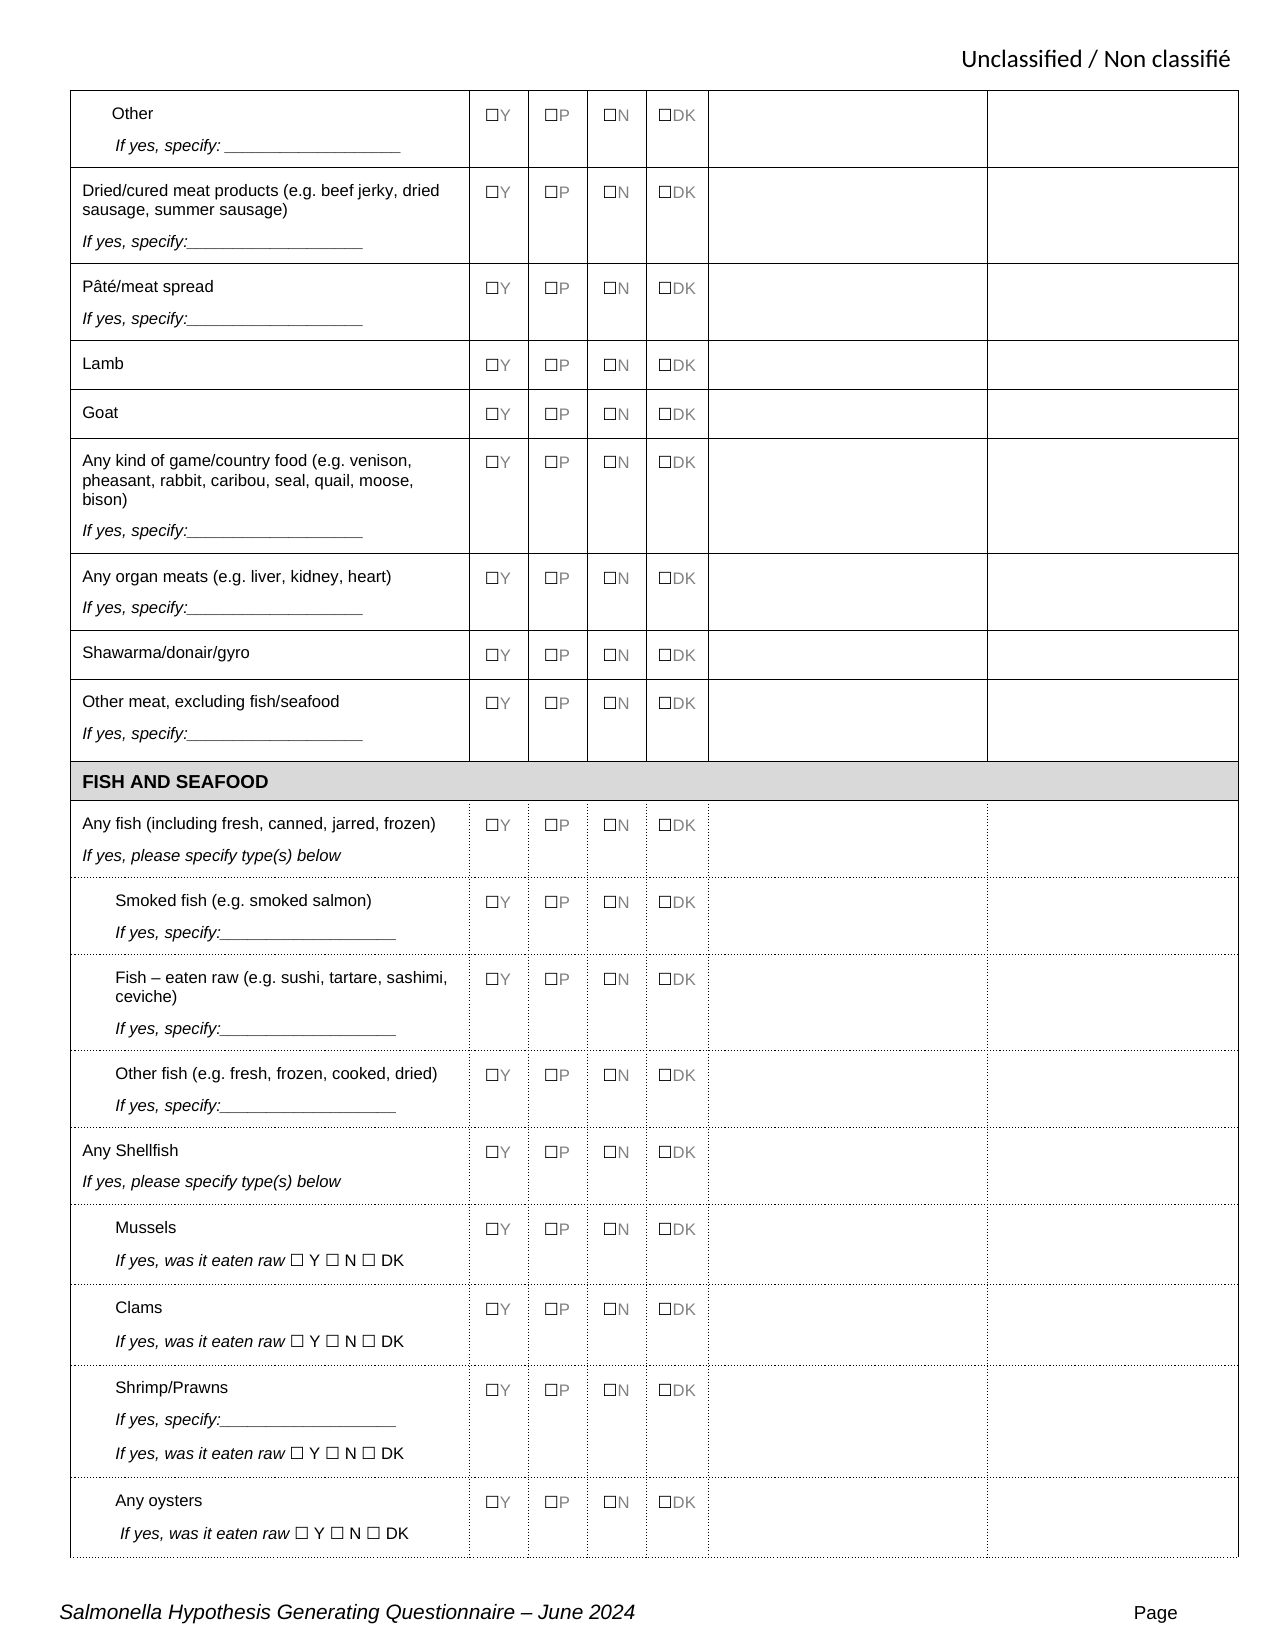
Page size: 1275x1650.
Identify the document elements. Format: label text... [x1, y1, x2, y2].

table_cell Smoked fish (e.g. smoked salmon) If yes, specify:___________________ [71, 877, 469, 954]
table_cell Mussels If yes, was it eaten raw Y N DK [71, 1204, 469, 1284]
table_cell P [529, 680, 587, 761]
table_cell DK [647, 264, 708, 340]
table_cell N [588, 91, 646, 167]
table_cell Y [470, 631, 528, 678]
table_cell DK [646, 801, 708, 877]
table_cell P [529, 390, 587, 438]
table_cell Y [469, 1050, 528, 1127]
table_cell P [529, 91, 587, 167]
table_cell [988, 168, 1238, 263]
table_cell [988, 631, 1238, 678]
table_cell [708, 1127, 988, 1204]
table_cell [709, 554, 987, 630]
table_cell Y [469, 1477, 528, 1557]
table_cell [709, 439, 987, 553]
table_cell Y [470, 554, 528, 630]
table_cell P [528, 954, 587, 1050]
table_cell P [528, 801, 587, 877]
table_cell Goat [71, 390, 469, 438]
table_cell P [528, 1050, 587, 1127]
table_cell DK [647, 91, 708, 167]
table_cell [708, 1477, 988, 1557]
table_cell P [528, 1204, 587, 1284]
table_cell DK [646, 1127, 708, 1204]
table_cell DK [647, 390, 708, 438]
table_cell [709, 631, 987, 678]
table_cell [988, 1050, 1238, 1127]
table_cell [988, 680, 1238, 761]
table_cell N [587, 1365, 646, 1477]
table_cell DK [646, 877, 708, 954]
table_cell [988, 877, 1238, 954]
table_cell P [528, 1127, 587, 1204]
table_cell [709, 680, 987, 761]
table_cell N [588, 168, 646, 263]
table_cell P [529, 439, 587, 553]
table_cell Y [470, 168, 528, 263]
table_cell N [588, 264, 646, 340]
table_cell Y [470, 390, 528, 438]
table_cell N [588, 439, 646, 553]
table_cell N [588, 341, 646, 389]
table_cell Clams If yes, was it eaten raw Y N DK [71, 1284, 469, 1365]
table_cell N [587, 1204, 646, 1284]
table_cell [988, 554, 1238, 630]
table_cell Y [469, 954, 528, 1050]
table_cell Other If yes, specify: ___________________ [71, 91, 469, 167]
table_cell [988, 954, 1238, 1050]
table_cell [988, 1477, 1238, 1557]
table_cell N [587, 877, 646, 954]
table_cell DK [646, 1477, 708, 1557]
table_cell Fish – eaten raw (e.g. sushi, tartare, sashimi, ceviche) If yes, specify:___________________ [71, 954, 469, 1050]
table_cell N [588, 390, 646, 438]
table_cell N [588, 680, 646, 761]
table_cell Other meat, excluding fish/seafood If yes, specify:___________________ [71, 680, 469, 761]
table_cell Y [469, 801, 528, 877]
table_cell P [529, 168, 587, 263]
table_cell DK [646, 1204, 708, 1284]
table_cell P [528, 1365, 587, 1477]
table_cell Y [469, 877, 528, 954]
table_cell Shrimp/Prawns If yes, specify:___________________ If yes, was it eaten raw Y N DK [71, 1365, 469, 1477]
table_cell P [528, 1477, 587, 1557]
table_cell Any organ meats (e.g. liver, kidney, heart) If yes, specify:___________________ [71, 554, 469, 630]
table_cell [709, 168, 987, 263]
table_cell P [529, 631, 587, 678]
table_cell N [588, 554, 646, 630]
table_cell N [587, 1284, 646, 1365]
table_cell N [587, 954, 646, 1050]
table_cell [708, 877, 988, 954]
table_cell Any kind of game/country food (e.g. venison, pheasant, rabbit, caribou, seal, quail, moose, bison) If yes, specify:___________________ [71, 439, 469, 553]
table_cell Y [470, 341, 528, 389]
table_cell Y [469, 1365, 528, 1477]
table_cell N [588, 631, 646, 678]
table_cell Y [470, 91, 528, 167]
table_cell [708, 1050, 988, 1127]
table_cell [988, 1204, 1238, 1284]
table_cell DK [647, 439, 708, 553]
table_cell FISH AND SEAFOOD [71, 762, 1238, 800]
table_cell Y [470, 264, 528, 340]
table_cell [709, 264, 987, 340]
table_cell [988, 264, 1238, 340]
table_cell DK [646, 1284, 708, 1365]
table_cell DK [646, 954, 708, 1050]
table_cell [988, 1127, 1238, 1204]
table_cell [988, 91, 1238, 167]
table_cell [988, 801, 1238, 877]
table_cell Y [470, 680, 528, 761]
table_cell [708, 1204, 988, 1284]
table_cell DK [647, 631, 708, 678]
table_cell P [528, 1284, 587, 1365]
table_cell [708, 801, 988, 877]
table_cell Shawarma/donair/gyro [71, 631, 469, 678]
table_cell Pâté/meat spread If yes, specify:___________________ [71, 264, 469, 340]
table_cell [709, 341, 987, 389]
table_cell Y [469, 1284, 528, 1365]
table_cell [988, 439, 1238, 553]
table_cell Any fish (including fresh, canned, jarred, frozen) If yes, please specify type(s) below [71, 801, 469, 877]
table_cell Dried/cured meat products (e.g. beef jerky, dried sausage, summer sausage) If yes, specify:___________________ [71, 168, 469, 263]
table_cell DK [646, 1050, 708, 1127]
table_cell Other fish (e.g. fresh, frozen, cooked, dried) If yes, specify:___________________ [71, 1050, 469, 1127]
table_cell [709, 390, 987, 438]
table_cell N [587, 1050, 646, 1127]
table_cell DK [647, 168, 708, 263]
table_cell DK [646, 1365, 708, 1477]
table_cell DK [647, 554, 708, 630]
table_cell [988, 390, 1238, 438]
table_cell DK [647, 680, 708, 761]
table_cell N [587, 1477, 646, 1557]
table_cell Y [469, 1204, 528, 1284]
table_cell [709, 91, 987, 167]
table_cell [708, 954, 988, 1050]
table_cell Any Shellfish If yes, please specify type(s) below [71, 1127, 469, 1204]
table_cell [708, 1284, 988, 1365]
table_cell Lamb [71, 341, 469, 389]
table_cell P [528, 877, 587, 954]
table_cell [708, 1365, 988, 1477]
table_cell DK [647, 341, 708, 389]
table_cell [988, 341, 1238, 389]
table_cell N [587, 1127, 646, 1204]
table_cell [988, 1365, 1238, 1477]
table_cell P [529, 341, 587, 389]
table_cell Any oysters If yes, was it eaten raw Y N DK [71, 1477, 469, 1557]
table_cell Y [470, 439, 528, 553]
table_cell [988, 1284, 1238, 1365]
table_cell P [529, 554, 587, 630]
table_cell N [587, 801, 646, 877]
table_cell P [529, 264, 587, 340]
table_cell Y [469, 1127, 528, 1204]
